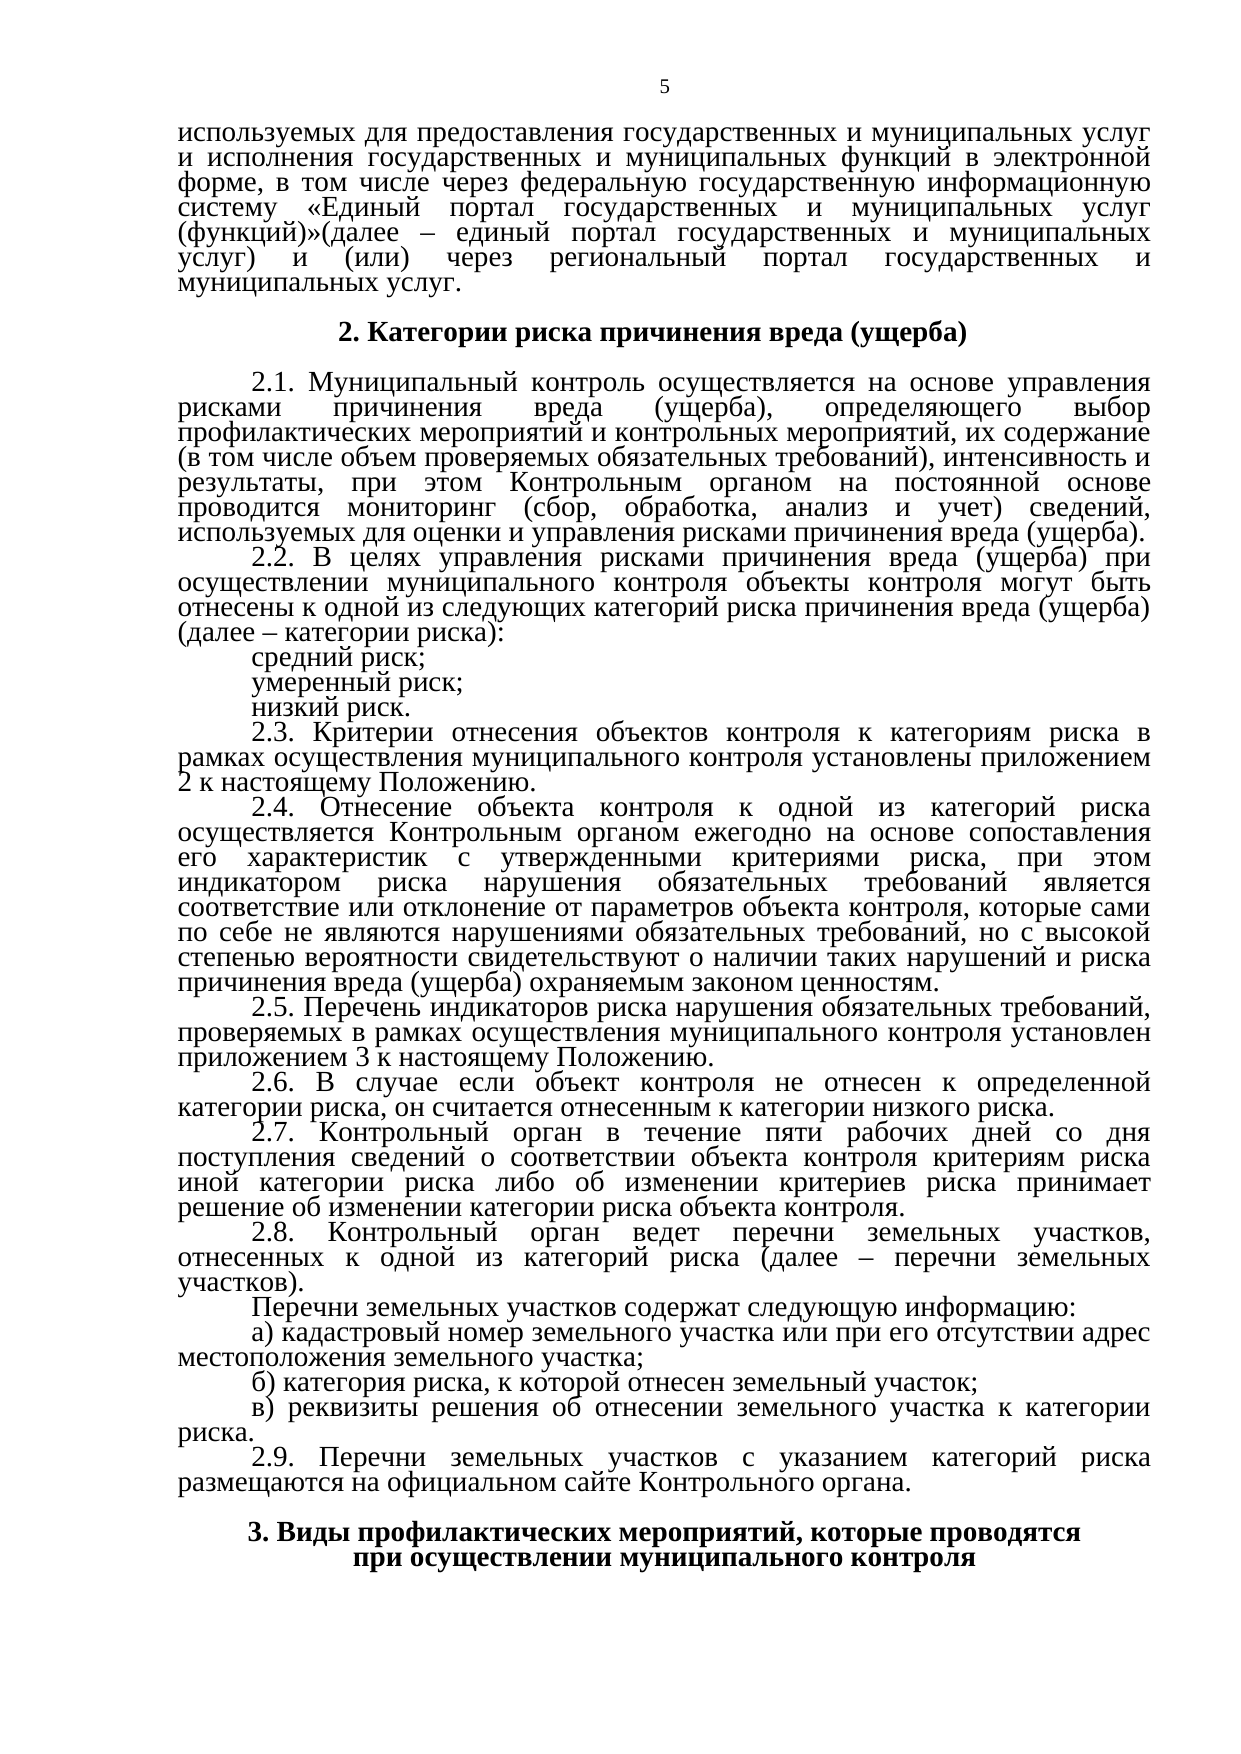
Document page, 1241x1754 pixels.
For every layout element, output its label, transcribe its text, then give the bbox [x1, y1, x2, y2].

text низкий риск. [177, 697, 1152, 722]
text при осуществлении муниципального контроля [177, 1547, 1152, 1572]
list 2.1. Муниципальный контроль осуществляется на основе управления рисками причинения вреда (ущерба), определяющего выбор профилактических мероприятий и контрольных мероприятий, их содержание (в том числе объем проверяемых обязательных требований), интенсивность и результаты, при этом Контрольным органом на постоянной основе проводится мониторинг (сбор, обработка, анализ и учет) сведений, используемых для оценки и управления рисками причинения вреда (ущерба). [177, 372, 1152, 547]
list Перечни земельных участков содержат следующую информацию: [947, 1297, 1152, 1322]
text умеренный риск; [177, 672, 1152, 697]
list 2.3. Критерии отнесения объектов контроля к категориям риска в рамках осуществления муниципального контроля установлены приложением 2 к настоящему Положению. [177, 722, 1152, 797]
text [177, 122, 1152, 297]
list 2.8. Контрольный орган ведет перечни земельных участков, отнесенных к одной из категорий риска (далее – перечни земельных участков). [177, 1222, 1152, 1297]
list 2.5. Перечень индикаторов риска нарушения обязательных требований, проверяемых в рамках осуществления муниципального контроля установлен приложением 3 к настоящему Положению. [177, 997, 1152, 1072]
text б) категория риска, к которой отнесен земельный участок; [177, 1372, 1152, 1397]
list 2.2. В целях управления рисками причинения вреда (ущерба) при осуществлении муниципального контроля объекты контроля могут быть отнесены к одной из следующих категорий риска причинения вреда (ущерба) (далее – категории риска): [177, 547, 1152, 647]
list Перечни земельных участков содержат следующую информацию: [177, 1297, 944, 1322]
title 2. Категории риска причинения вреда (ущерба) [855, 322, 962, 347]
list 2.6. В случае если объект контроля не отнесен к определенной категории риска, он считается отнесенным к категории низкого риска. [177, 1072, 1152, 1122]
title 2. Категории риска причинения вреда (ущерба) [959, 322, 1152, 347]
text 3. Виды профилактических мероприятий, которые проводятся [177, 1522, 413, 1547]
text 3. Виды профилактических мероприятий, которые проводятся [417, 1522, 1152, 1547]
text в) реквизиты решения об отнесении земельного участка к категории риска. [177, 1397, 1152, 1447]
list 2.4. Отнесение объекта контроля к одной из категорий риска осуществляется Контрольным органом ежегодно на основе сопоставления его характеристик с утвержденными критериями риска, при этом индикатором риска нарушения обязательных требований является соответствие или отклонение от параметров объекта контроля, которые сами по себе не являются нарушениями обязательных требований, но с высокой степенью вероятности свидетельствуют о наличии таких нарушений и риска причинения вреда (ущерба) охраняемым законом ценностям. [177, 797, 1152, 997]
text а) кадастровый номер земельного участка или при его отсутствии адрес местоположения земельного участка; [177, 1322, 1152, 1372]
text средний риск; [177, 647, 1152, 672]
title 2. Категории риска причинения вреда (ущерба) [338, 322, 857, 347]
list 2.7. Контрольный орган в течение пяти рабочих дней со дня поступления сведений о соответствии объекта контроля критериям риска иной категории риска либо об изменении критериев риска принимает решение об изменении категории риска объекта контроля. [177, 1122, 1152, 1222]
list 2.9. Перечни земельных участков с указанием категорий риска размещаются на официальном сайте Контрольного органа. [177, 1447, 1152, 1497]
